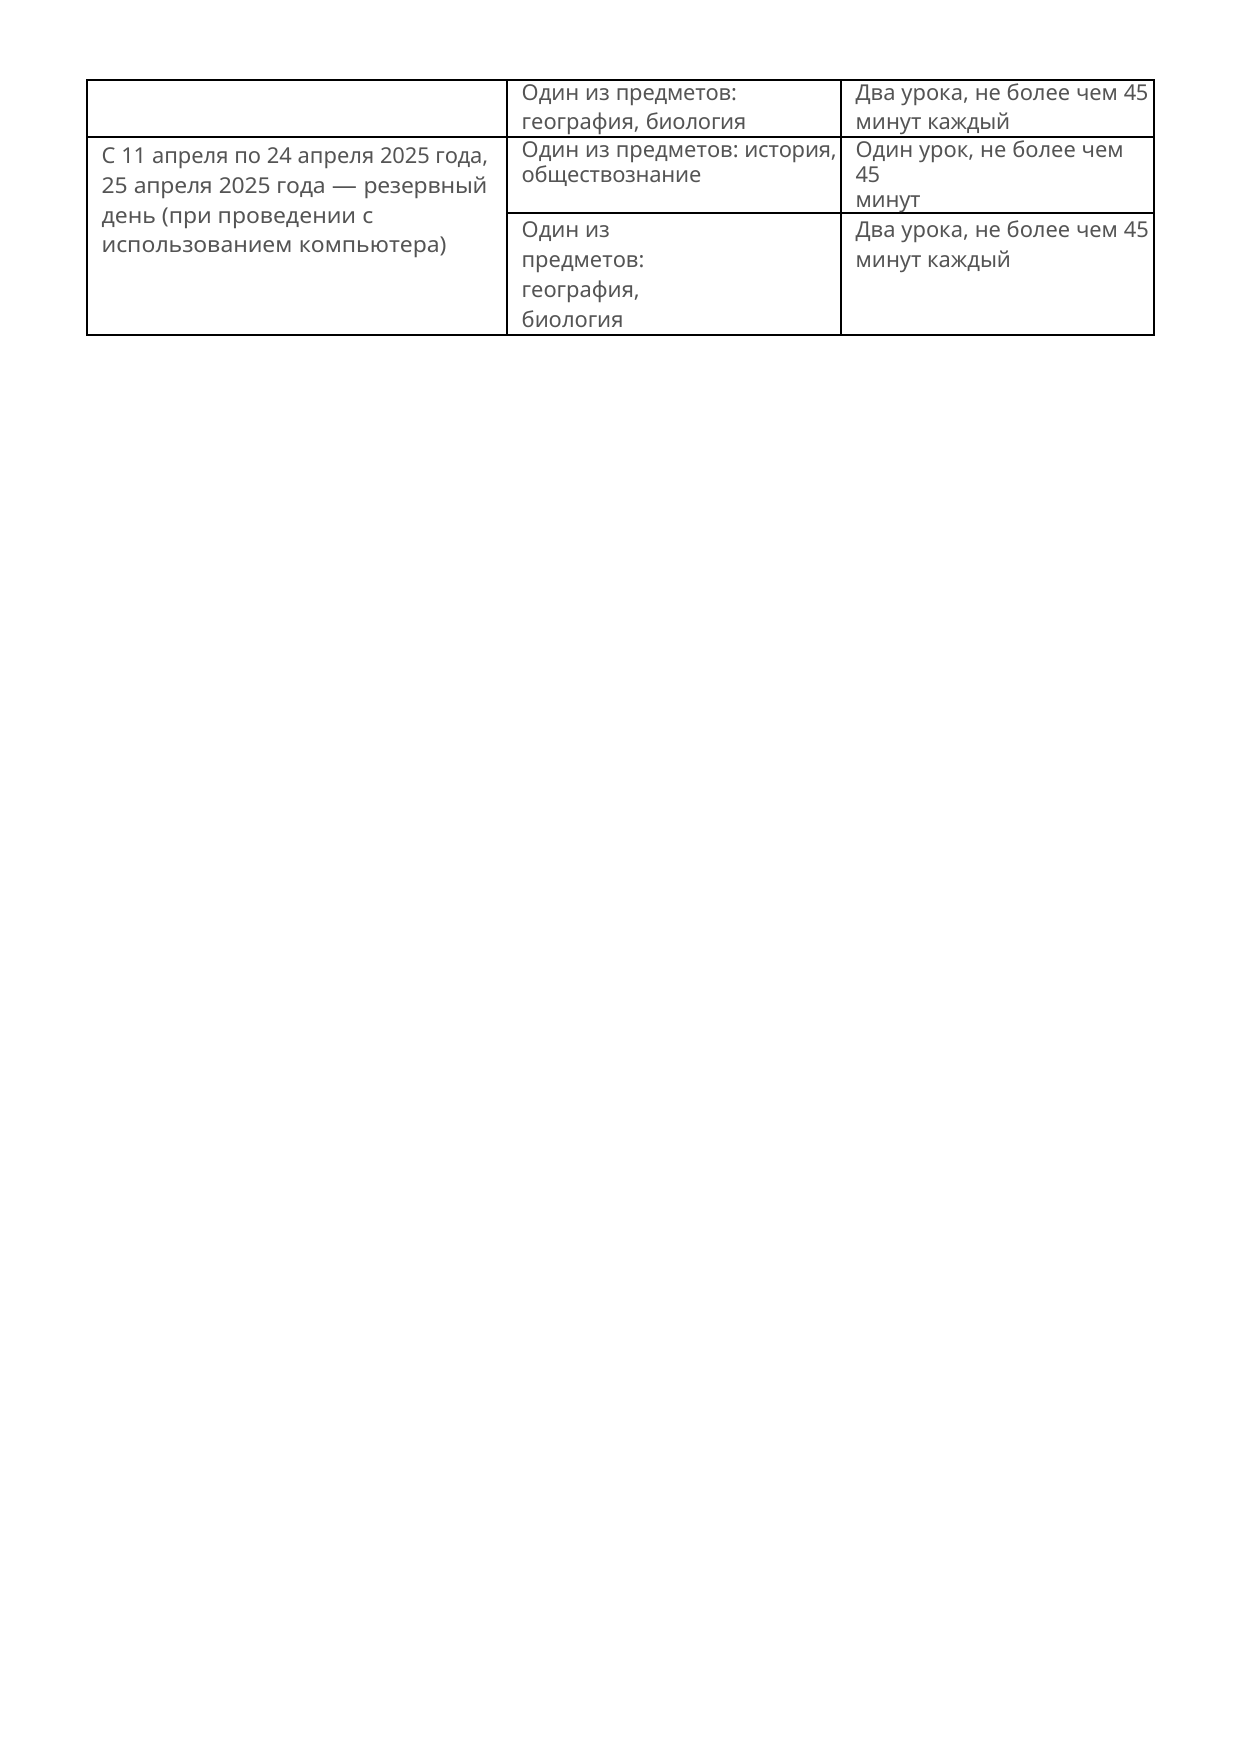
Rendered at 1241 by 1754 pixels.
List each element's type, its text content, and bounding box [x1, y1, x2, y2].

table_cell С 11 апреля по 24 апреля 2025 года, 25 апреля 2025 года — резервный день (при проведении с использованием компьютера) [88, 138, 506, 333]
table_cell Один урок, не более чем 45 минут [842, 138, 1153, 212]
table_cell Два урока, не более чем 45 минут каждый [842, 214, 1153, 333]
table_cell Один из предметов: история, обществознание [508, 138, 840, 212]
table_cell Один из предметов: география, биология [508, 214, 840, 333]
table_cell Один из предметов: география, биология [508, 81, 840, 136]
table_cell Два урока, не более чем 45 минут каждый [842, 81, 1153, 136]
